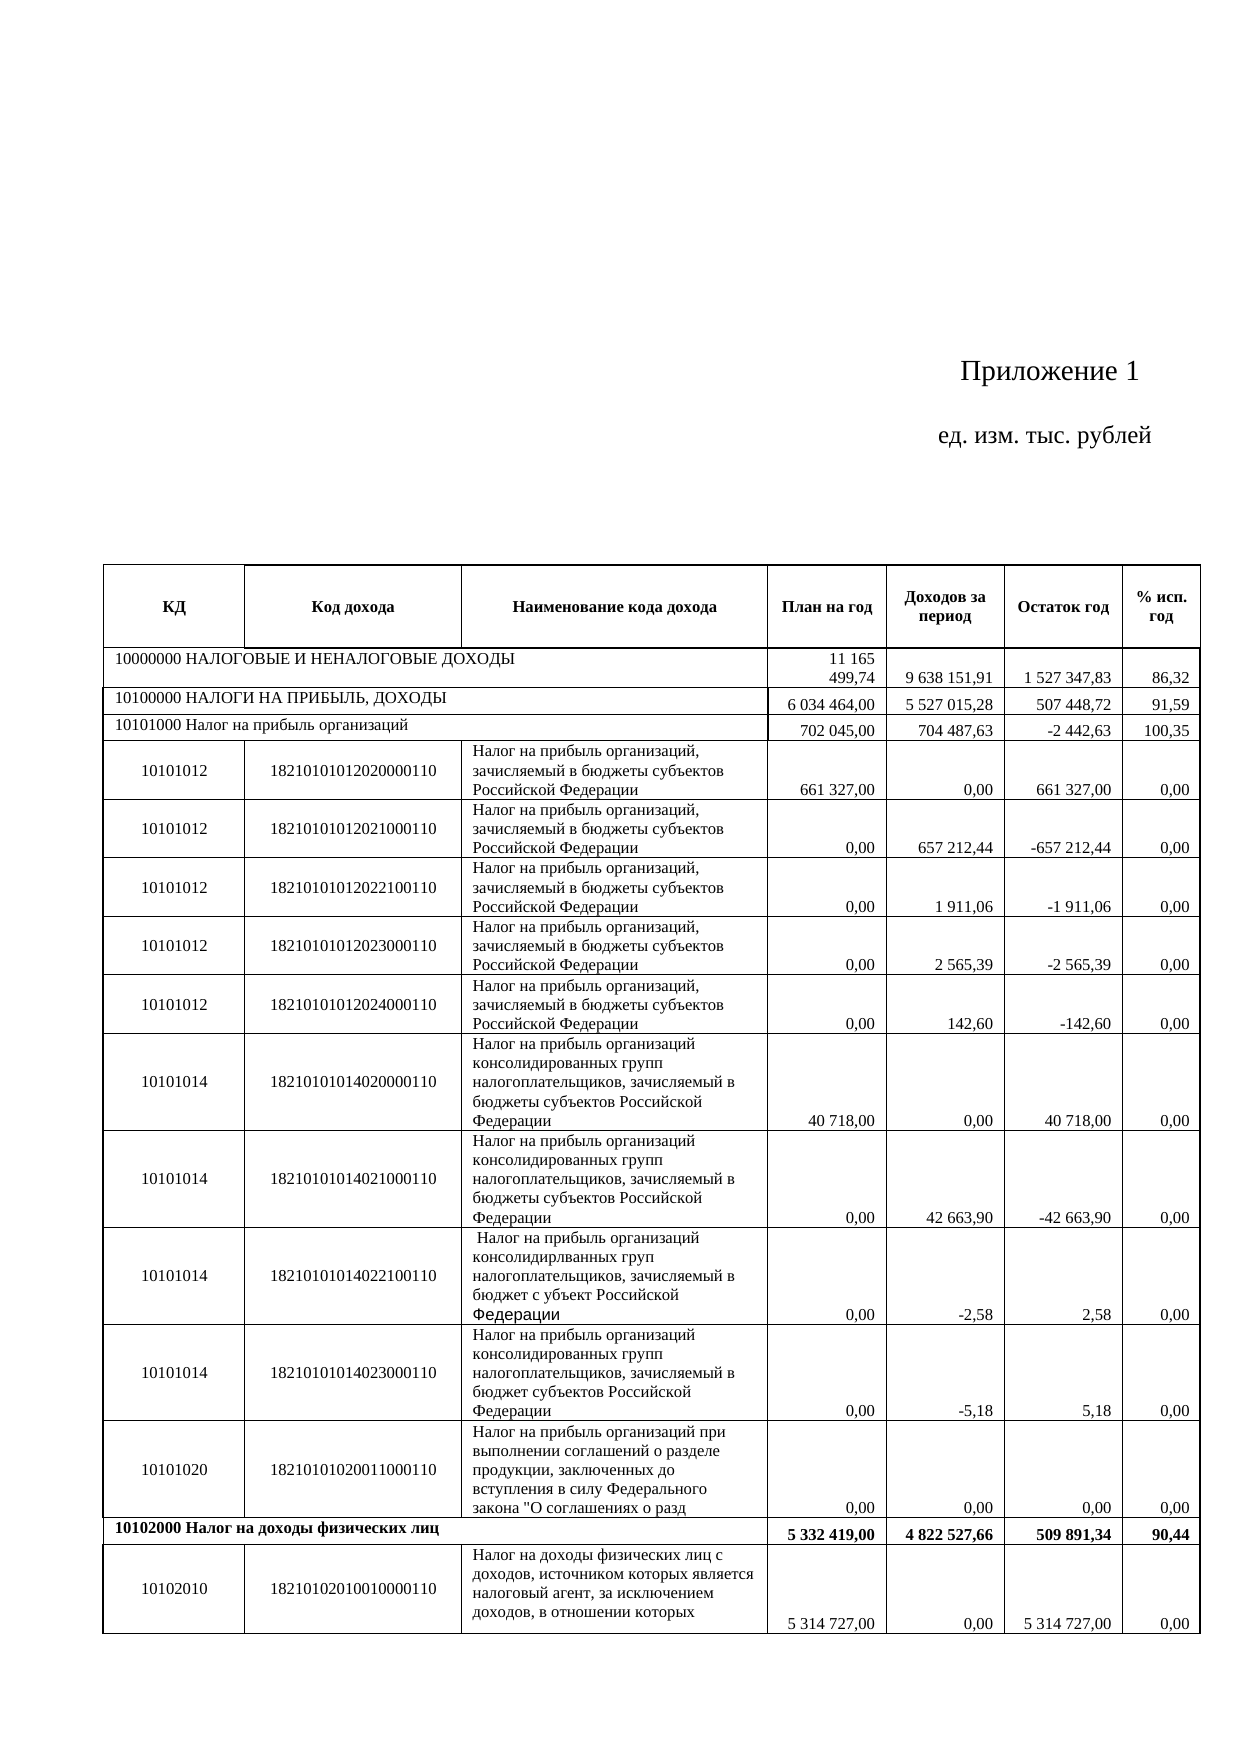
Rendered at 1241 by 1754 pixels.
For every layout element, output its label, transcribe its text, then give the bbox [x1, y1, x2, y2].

table_cell 5 314 727,00 [768, 1545, 886, 1633]
table_cell 0,00 [887, 1034, 1004, 1130]
table_header План на год [768, 566, 886, 647]
table_cell 18210101012023000110 [245, 917, 461, 974]
table_cell Налог на прибыль организаций консолидированных групп налогоплательщиков, зачисляемый в бюджеты субъектов Российской Федерации [462, 1034, 767, 1130]
table_cell 18210101012021000110 [245, 800, 461, 857]
table_cell -657 212,44 [1005, 800, 1122, 857]
table_cell 704 487,63 [887, 715, 1004, 740]
table_cell 6 034 464,00 [769, 688, 886, 713]
table_cell -142,60 [1005, 975, 1122, 1033]
table_cell 702 045,00 [769, 715, 886, 740]
table_cell 0,00 [1123, 975, 1199, 1033]
table_cell 0,00 [1123, 1545, 1199, 1633]
table_cell Налог на прибыль организаций, зачисляемый в бюджеты субъектов Российской Федерации [462, 858, 767, 916]
table_cell 661 327,00 [1005, 741, 1122, 799]
table_cell 5 314 727,00 [1005, 1545, 1122, 1633]
table_cell 86,32 [1123, 649, 1199, 687]
table_cell 0,00 [887, 741, 1004, 799]
table_cell 18210101014022100110 [245, 1228, 461, 1323]
table_cell 0,00 [768, 1131, 886, 1227]
table_cell -2 442,63 [1005, 715, 1122, 740]
table_cell 142,60 [887, 975, 1004, 1033]
table_cell 10101014 [104, 1034, 244, 1130]
table_header КД [104, 565, 244, 647]
table_cell 10101012 [104, 917, 244, 974]
table_cell 10101012 [104, 800, 244, 857]
table_cell 18210101014021000110 [245, 1131, 461, 1227]
table_cell 0,00 [1123, 800, 1199, 857]
table_cell 0,00 [768, 858, 886, 916]
table_cell -42 663,90 [1005, 1131, 1122, 1227]
table_cell 40 718,00 [1005, 1034, 1122, 1130]
table_cell 10102000 Налог на доходы физических лиц [104, 1518, 767, 1544]
table_cell 0,00 [887, 1421, 1004, 1517]
table_cell 90,44 [1123, 1518, 1199, 1544]
table_cell 0,00 [768, 917, 886, 974]
table_cell 10102010 [104, 1545, 244, 1633]
table_cell 10101000 Налог на прибыль организаций [104, 715, 767, 740]
table_cell 18210101012024000110 [245, 975, 461, 1033]
table_cell 18210101014023000110 [245, 1325, 461, 1420]
table_cell 10101012 [104, 858, 244, 916]
table_cell 100,35 [1123, 715, 1199, 740]
table_cell 2,58 [1005, 1228, 1122, 1323]
table_cell 11 165 499,74 [768, 649, 886, 687]
table_cell 661 327,00 [768, 741, 886, 799]
table_cell Налог на прибыль организаций, зачисляемый в бюджеты субъектов Российской Федерации [462, 741, 767, 799]
table_cell Налог на прибыль организаций консолидированных групп налогоплательщиков, зачисляемый в бюджет субъектов Российской Федерации [462, 1325, 767, 1420]
table_cell 5,18 [1005, 1325, 1122, 1420]
table_cell 0,00 [768, 1228, 886, 1323]
table_cell 40 718,00 [768, 1034, 886, 1130]
table_cell Налог на прибыль организаций, зачисляемый в бюджеты субъектов Российской Федерации [462, 800, 767, 857]
table_cell Налог на прибыль организаций при выполнении соглашений о разделе продукции, заключенных до вступления в силу Федерального закона "О соглашениях о разд [462, 1421, 767, 1517]
table_cell -5,18 [887, 1325, 1004, 1420]
table_cell 18210101012022100110 [245, 858, 461, 916]
table_cell 1 911,06 [887, 858, 1004, 916]
table_cell 0,00 [887, 1545, 1004, 1633]
table_cell 0,00 [1123, 1228, 1199, 1323]
table_header Наименование кода дохода [462, 566, 767, 647]
table_cell 18210101012020000110 [245, 741, 461, 799]
table_cell 0,00 [1005, 1421, 1122, 1517]
table_cell 10000000 НАЛОГОВЫЕ И НЕНАЛОГОВЫЕ ДОХОДЫ [104, 648, 767, 687]
table_cell Налог на прибыль организаций консолидирлванных груп налогоплательщиков, зачисляемый в бюджет с убъект Российской Федерации [462, 1228, 767, 1323]
text ед. изм. тыс. рублей [148, 420, 1152, 449]
table_cell 0,00 [768, 1421, 886, 1517]
table_cell 18210101014020000110 [245, 1034, 461, 1130]
table_header % исп. год [1123, 566, 1200, 647]
table_cell 10101012 [104, 741, 244, 799]
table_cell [245, 1545, 461, 1633]
table_cell Налог на прибыль организаций консолидированных групп налогоплательщиков, зачисляемый в бюджеты субъектов Российской Федерации [462, 1131, 767, 1227]
table_cell 0,00 [1123, 1034, 1199, 1130]
table_cell 0,00 [768, 1325, 886, 1420]
table_cell -1 911,06 [1005, 858, 1122, 916]
text Приложение 1 [886, 353, 1152, 386]
table_cell -2,58 [887, 1228, 1004, 1323]
table_cell 0,00 [768, 975, 886, 1033]
table_cell 0,00 [1123, 858, 1199, 916]
table_cell 18210101020011000110 [245, 1421, 461, 1517]
table_cell 657 212,44 [887, 800, 1004, 857]
table_cell 42 663,90 [887, 1131, 1004, 1227]
table_cell 10101014 [104, 1131, 244, 1227]
table_cell 509 891,34 [1005, 1518, 1122, 1544]
table_cell 0,00 [1123, 741, 1199, 799]
table_cell Налог на прибыль организаций, зачисляемый в бюджеты субъектов Российской Федерации [462, 975, 767, 1033]
table_cell 10101012 [104, 975, 244, 1033]
table_cell 0,00 [1123, 1131, 1199, 1227]
table_cell 0,00 [1123, 1325, 1199, 1420]
table_cell Налог на прибыль организаций, зачисляемый в бюджеты субъектов Российской Федерации [462, 917, 767, 974]
table_header Доходов за период [887, 566, 1004, 647]
table_header Остаток год [1005, 566, 1122, 647]
table_cell 0,00 [1123, 1421, 1199, 1517]
table_cell 0,00 [768, 800, 886, 857]
table_cell 9 638 151,91 [887, 649, 1004, 687]
table_cell 10101014 [104, 1228, 244, 1323]
table_cell 507 448,72 [1005, 688, 1122, 713]
table_cell 5 332 419,00 [768, 1518, 886, 1544]
table_cell -2 565,39 [1005, 917, 1122, 974]
table_cell 10101014 [104, 1325, 244, 1420]
table_cell 10100000 НАЛОГИ НА ПРИБЫЛЬ, ДОХОДЫ [104, 688, 767, 713]
table_cell 1 527 347,83 [1005, 649, 1122, 687]
table_header Код дохода [245, 566, 461, 647]
table_cell 91,59 [1123, 688, 1199, 713]
table_cell 4 822 527,66 [887, 1518, 1004, 1544]
table_cell 0,00 [1123, 917, 1199, 974]
table_cell 5 527 015,28 [887, 688, 1004, 713]
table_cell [462, 1545, 767, 1633]
table_cell 2 565,39 [887, 917, 1004, 974]
table_cell 10101020 [104, 1421, 244, 1517]
